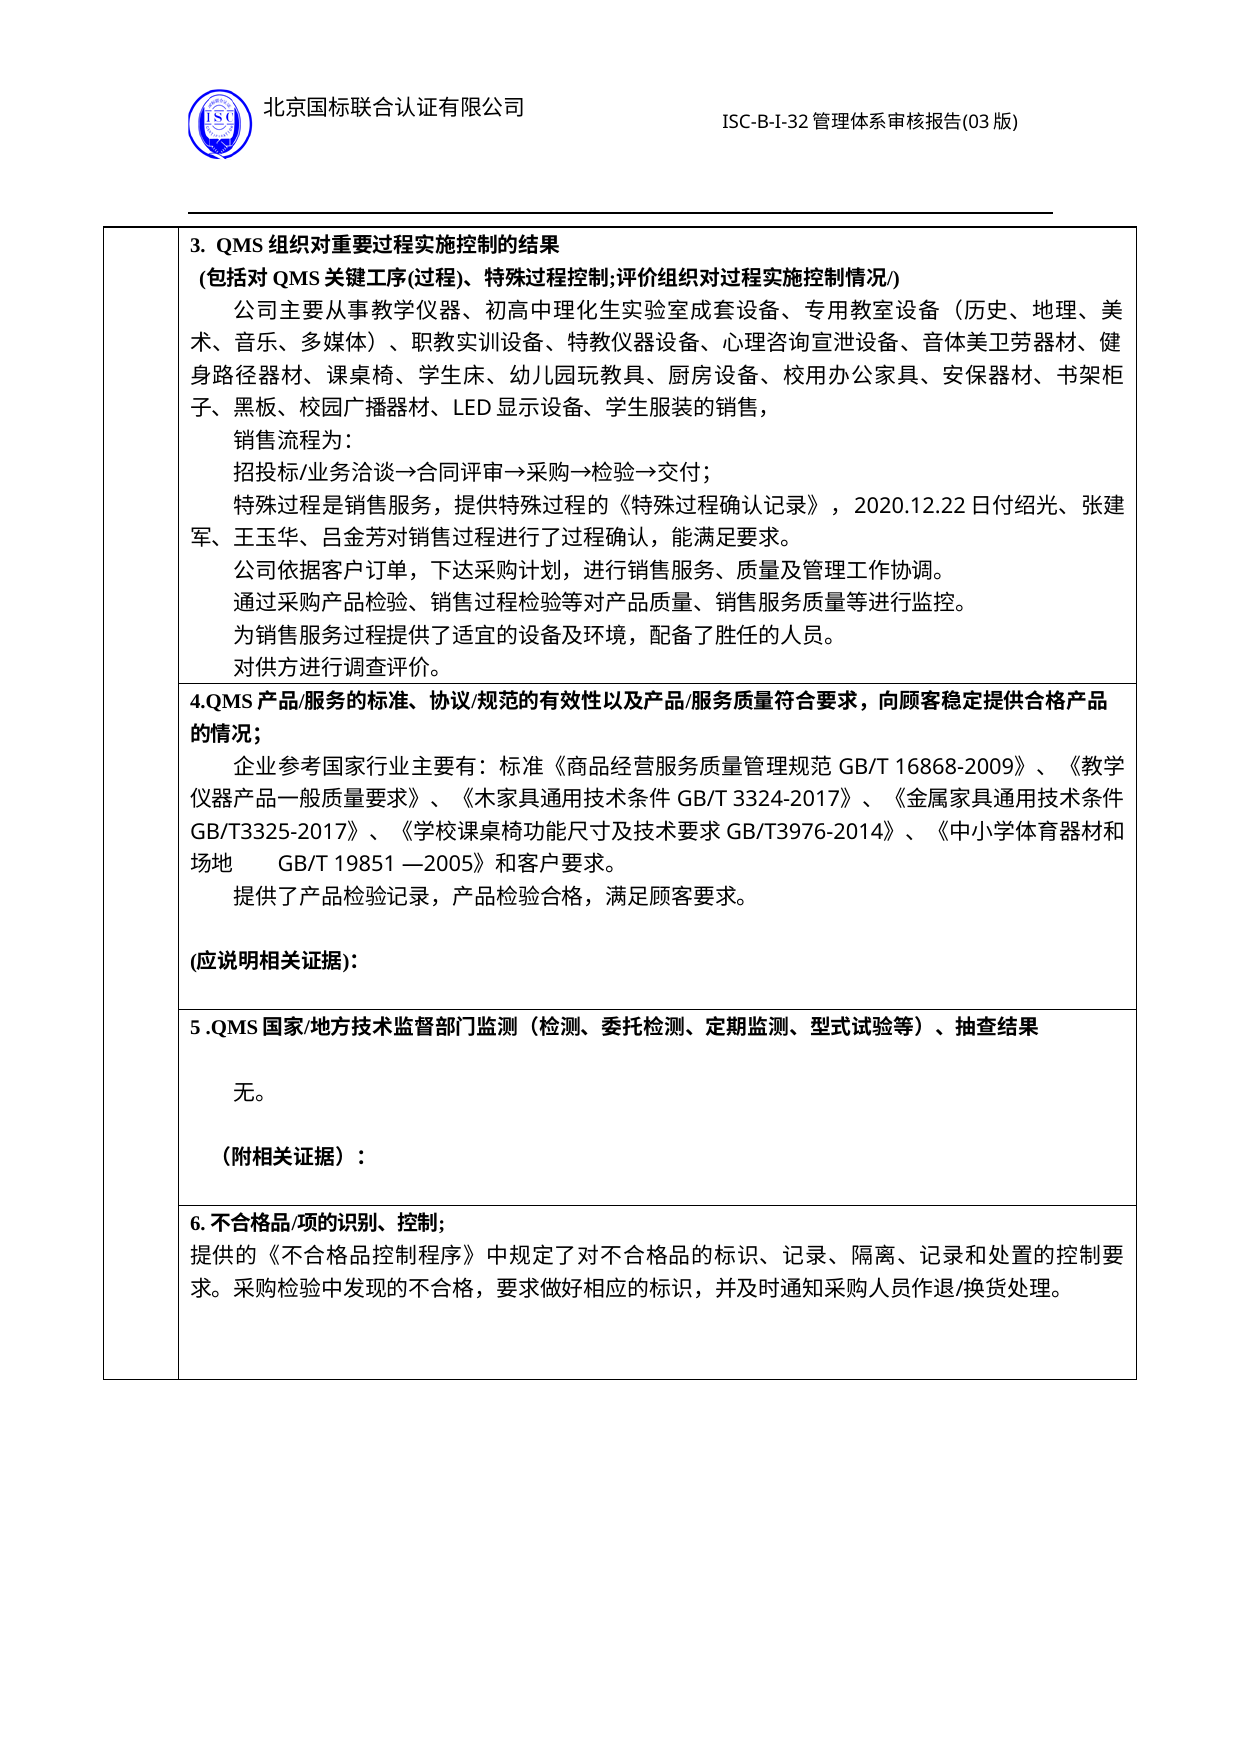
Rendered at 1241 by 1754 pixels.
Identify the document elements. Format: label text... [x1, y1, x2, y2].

table_cell 5 .QMS国家/地方技术监督部门监测（检测、委托检测、定期监测、型式试验等）、抽查结果 无。 （附相关证据）： [179, 1010, 1136, 1204]
table_cell 4.QMS产品/服务的标准、协议/规范的有效性以及产品/服务质量符合要求，向顾客稳定提供合格产品的情况； 企业参考国家行业主要有：标准《商品经营服务质量管理规范GB/T 16868-2009》、《教学仪器产品一般质量要求》、《木家具通用技术条件GB/T 3324-2017》、《金属家具通用技术条件GB/T3325-2017》、《学校课桌椅功能尺寸及技术要求GB/T3976-2014》、《中小学体育器材和场地 GB/T 19851 —2005》和客户要求。 提供了产品检验记录，产品检验合格，满足顾客要求。 (应说明相关证据)： [179, 684, 1136, 1008]
picture [187, 89, 253, 158]
table_cell 6. 不合格品/项的识别、控制; 提供的《不合格品控制程序》中规定了对不合格品的标识、记录、隔离、记录和处置的控制要求。采购检验中发现的不合格，要求做好相应的标识，并及时通知采购人员作退/换货处理。 [179, 1206, 1136, 1379]
table_cell 3. QMS 组织对重要过程实施控制的结果 (包括对QMS关键工序(过程)、特殊过程控制;评价组织对过程实施控制情况/) 公司主要从事教学仪器、初高中理化生实验室成套设备、专用教室设备（历史、地理、美术、音乐、多媒体）、职教实训设备、特教仪器设备、心理咨询宣泄设备、音体美卫劳器材、健身路径器材、课桌椅、学生床、幼儿园玩教具、厨房设备、校用办公家具、安保器材、书架柜子、黑板、校园广播器材、LED显示设备、学生服装的销售， 销售流程为： 招投标/业务洽谈→合同评审→采购→检验→交付； 特殊过程是销售服务，提供特殊过程的《特殊过程确认记录》，2020.12.22日付绍光、张建军、王玉华、吕金芳对销售过程进行了过程确认，能满足要求。 公司依据客户订单，下达采购计划，进行销售服务、质量及管理工作协调。 通过采购产品检验、销售过程检验等对产品质量、销售服务质量等进行监控。 为销售服务过程提供了适宜的设备及环境，配备了胜任的人员。 对供方进行调查评价。 [179, 228, 1136, 682]
